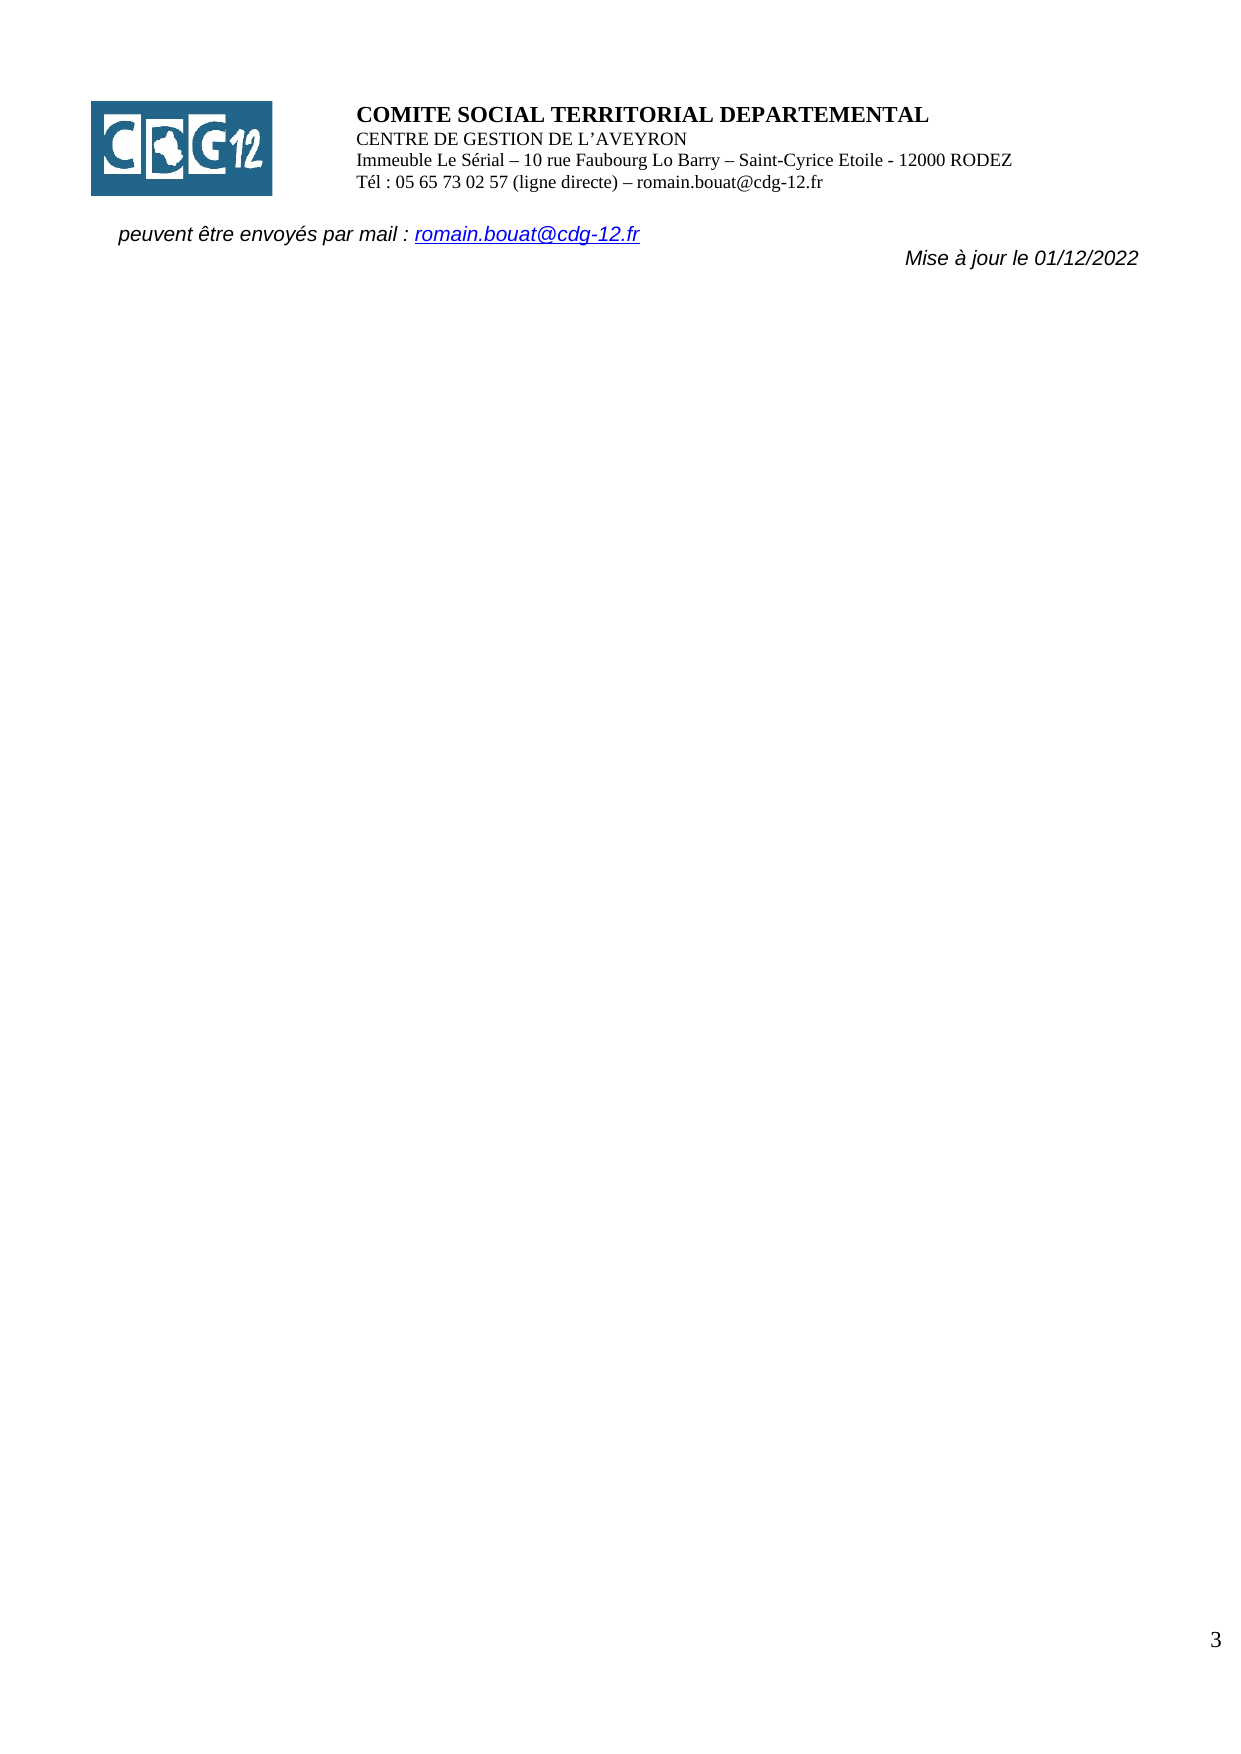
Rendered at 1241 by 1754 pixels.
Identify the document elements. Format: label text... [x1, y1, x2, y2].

picture [91, 101, 273, 196]
text Mise à jour le 01/12/2022 [89, 246, 1141, 270]
